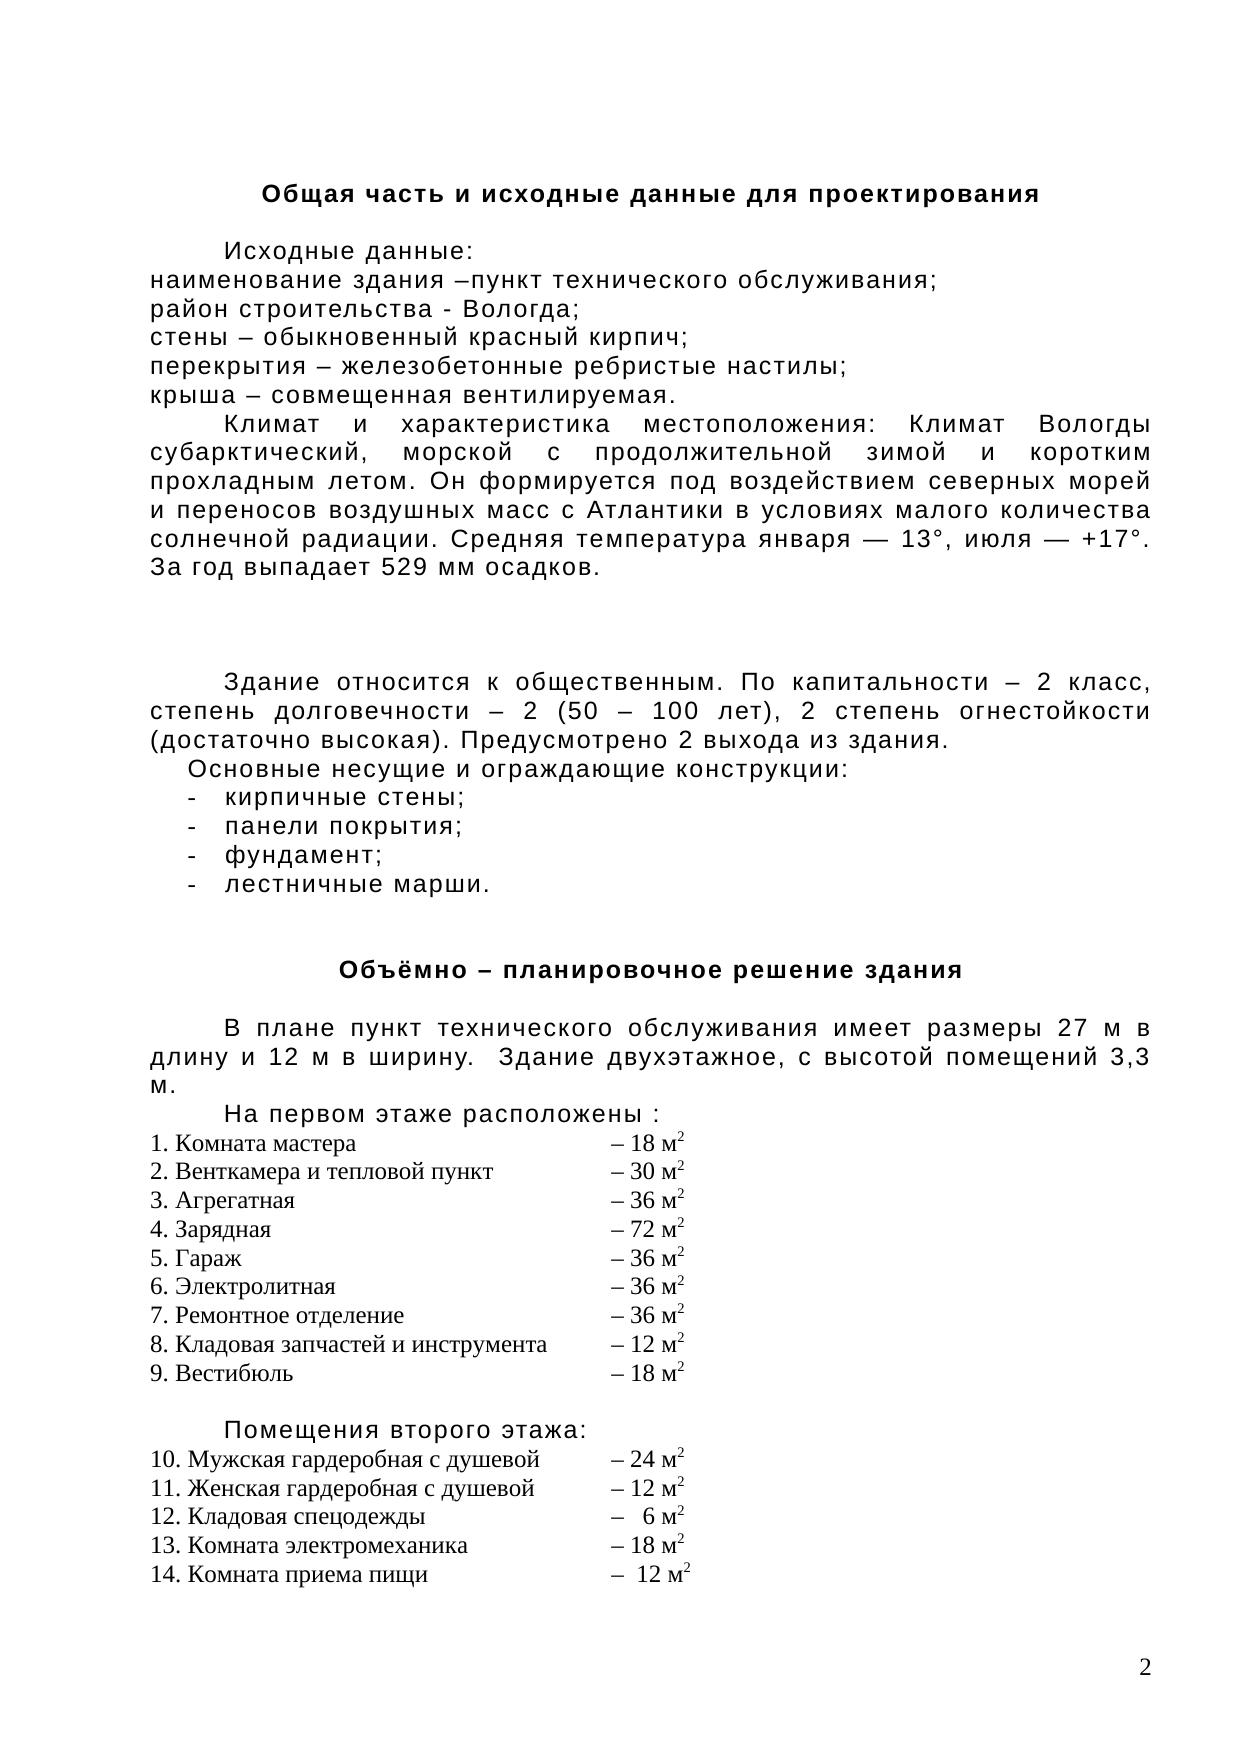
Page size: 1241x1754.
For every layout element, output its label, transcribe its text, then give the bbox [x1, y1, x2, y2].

text перекрытия – железобетонные ребристые настилы; [150, 351, 1152, 380]
table_cell 3. Агрегатная [139, 1185, 600, 1214]
table_cell – [600, 1185, 769, 1214]
list панели покрытия; [187, 811, 1152, 840]
table_header – [600, 1128, 769, 1156]
text В плане пункт технического обслуживания имеет размеры в длину и в ширину. Здание двухэтажное, с высотой помещений . [150, 1013, 1152, 1099]
table_cell 13. Комната электромеханика [139, 1530, 600, 1559]
table_cell – [600, 1214, 769, 1243]
subtitle Общая часть и исходные данные для проектирования [150, 178, 1152, 207]
text Исходные данные: [150, 236, 1152, 265]
subtitle Объёмно – планировочное решение здания [150, 955, 1152, 984]
table_cell 8. Кладовая запчастей и инструмента [139, 1329, 600, 1358]
table_cell – [600, 1271, 769, 1300]
table_cell – [600, 1156, 769, 1185]
text район строительства - Вологда; [150, 293, 1152, 322]
table_cell 4. Зарядная [139, 1214, 600, 1243]
list кирпичные стены; [187, 782, 1152, 811]
table_cell 6. Электролитная [139, 1271, 600, 1300]
table_cell 2. Венткамера и тепловой пункт [139, 1156, 600, 1185]
text Помещения второго этажа: [150, 1415, 1152, 1444]
table_header 10. Мужская гардеробная с душевой [139, 1444, 600, 1473]
table_cell 7. Ремонтное отделение [139, 1300, 600, 1329]
table_cell – [600, 1559, 769, 1588]
table_cell – [600, 1473, 769, 1501]
list лестничные марши. [187, 869, 1152, 898]
text Климат и характеристика местоположения: Климат Вологды субарктический, морской с продолжительной зимой и коротким прохладным летом. Он формируется под воздействием северных морей и переносов воздушных масс с Атлантики в условиях малого количества солнечной радиации. Средняя температура января — 13°, июля — +17°. За год выпадает осадков. [150, 408, 1152, 581]
table_cell 5. Гараж [139, 1243, 600, 1271]
table_cell – [600, 1358, 769, 1386]
text На первом этаже расположены : [150, 1099, 1152, 1128]
table_cell 12. Кладовая спецодежды [139, 1501, 600, 1530]
table_cell – [600, 1501, 769, 1530]
table_cell – [600, 1243, 769, 1271]
table_cell – [600, 1329, 769, 1358]
table_header – [600, 1444, 769, 1473]
text Здание относится к общественным. По капитальности – 2 класс, степень долговечности – 2 (50 – 100 лет), 2 степень огнестойкости (достаточно высокая). Предусмотрено 2 выхода из здания. [150, 667, 1152, 753]
table_cell 9. Вестибюль [139, 1358, 600, 1386]
text стены – обыкновенный красный кирпич; [150, 322, 1152, 351]
text наименование здания –пункт технического обслуживания; [150, 265, 1152, 293]
table_cell – [600, 1530, 769, 1559]
text Основные несущие и ограждающие конструкции: [150, 753, 1152, 782]
table_cell 11. Женская гардеробная с душевой [139, 1473, 600, 1501]
table_cell – [600, 1300, 769, 1329]
table_header 1. Комната мастера [139, 1128, 600, 1156]
table_cell 14. Комната приема пищи [139, 1559, 600, 1588]
list фундамент; [187, 840, 1152, 869]
text крыша – совмещенная вентилируемая. [150, 380, 1152, 408]
